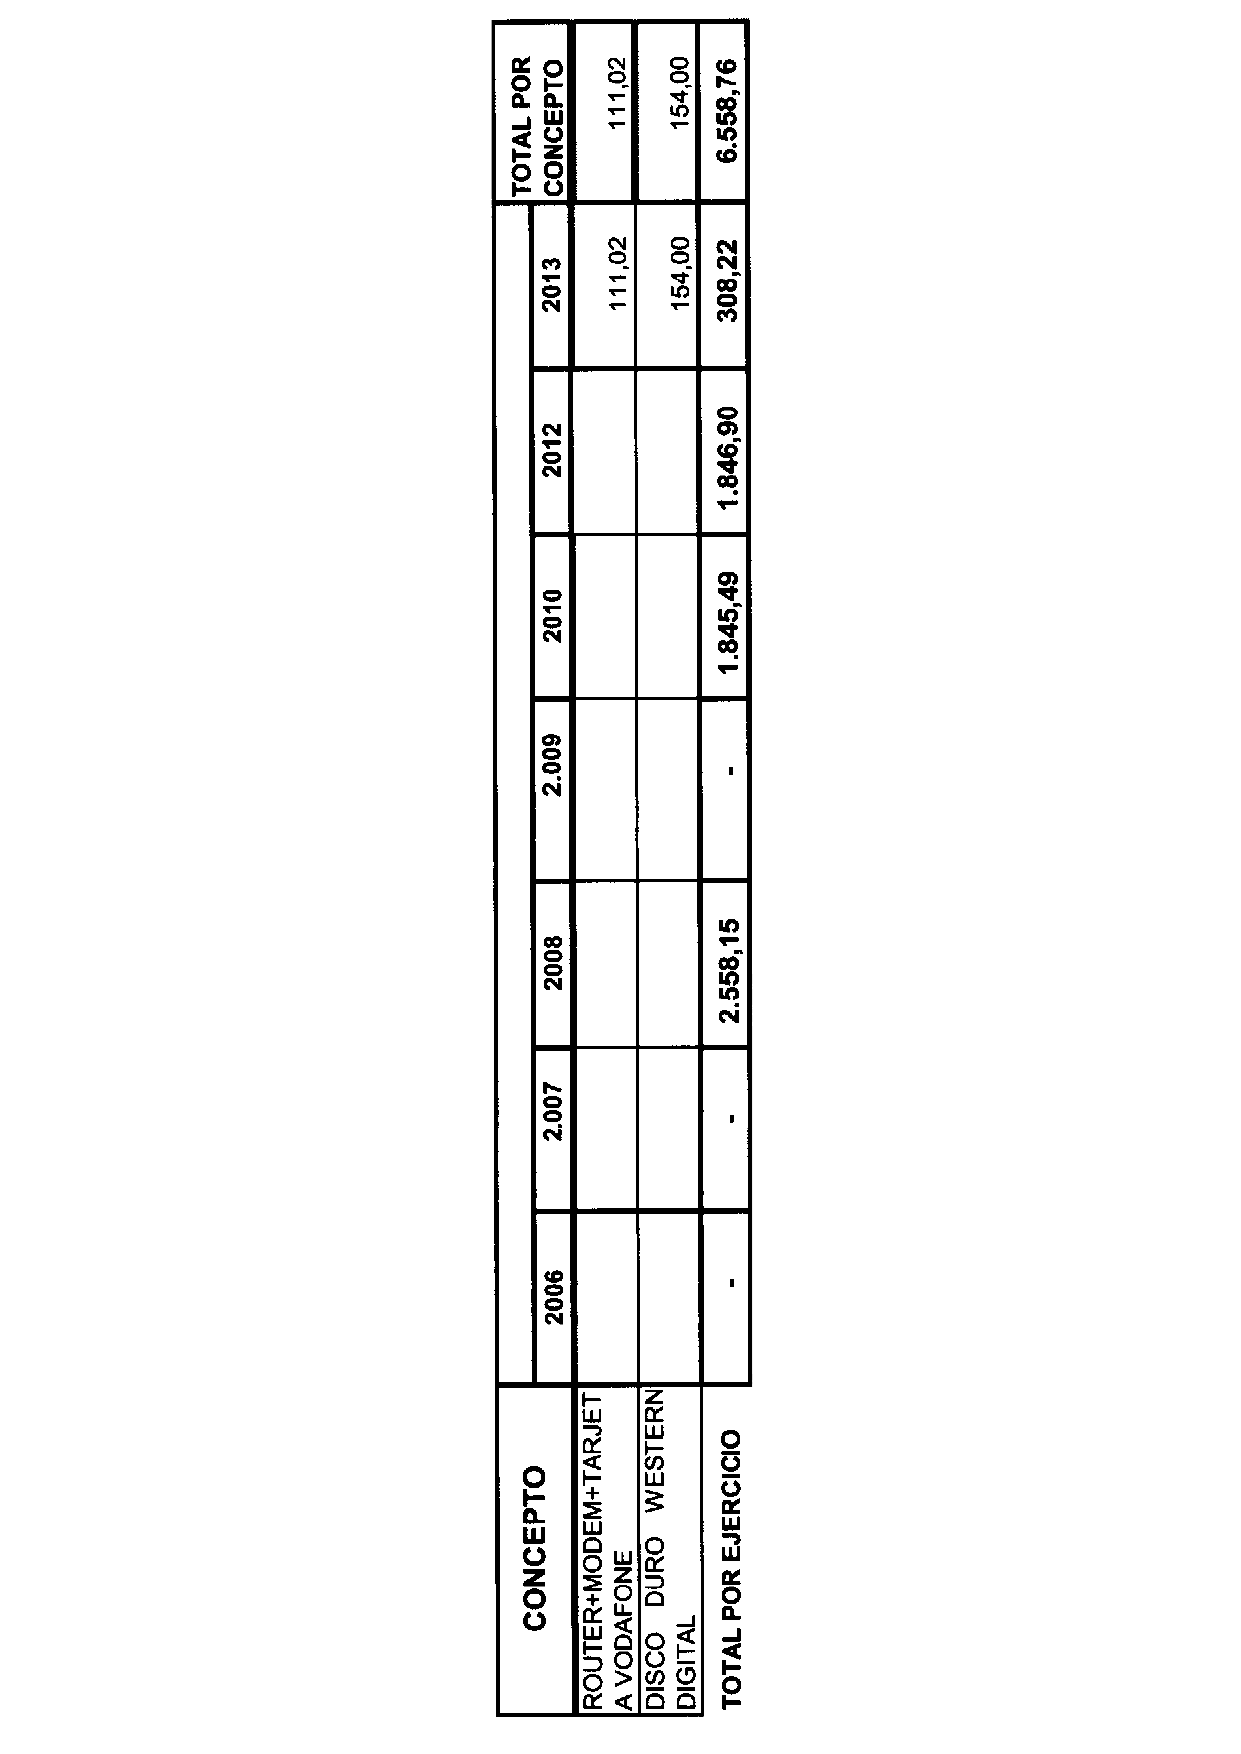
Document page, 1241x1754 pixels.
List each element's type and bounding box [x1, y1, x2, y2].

picture [491, 18, 753, 1717]
